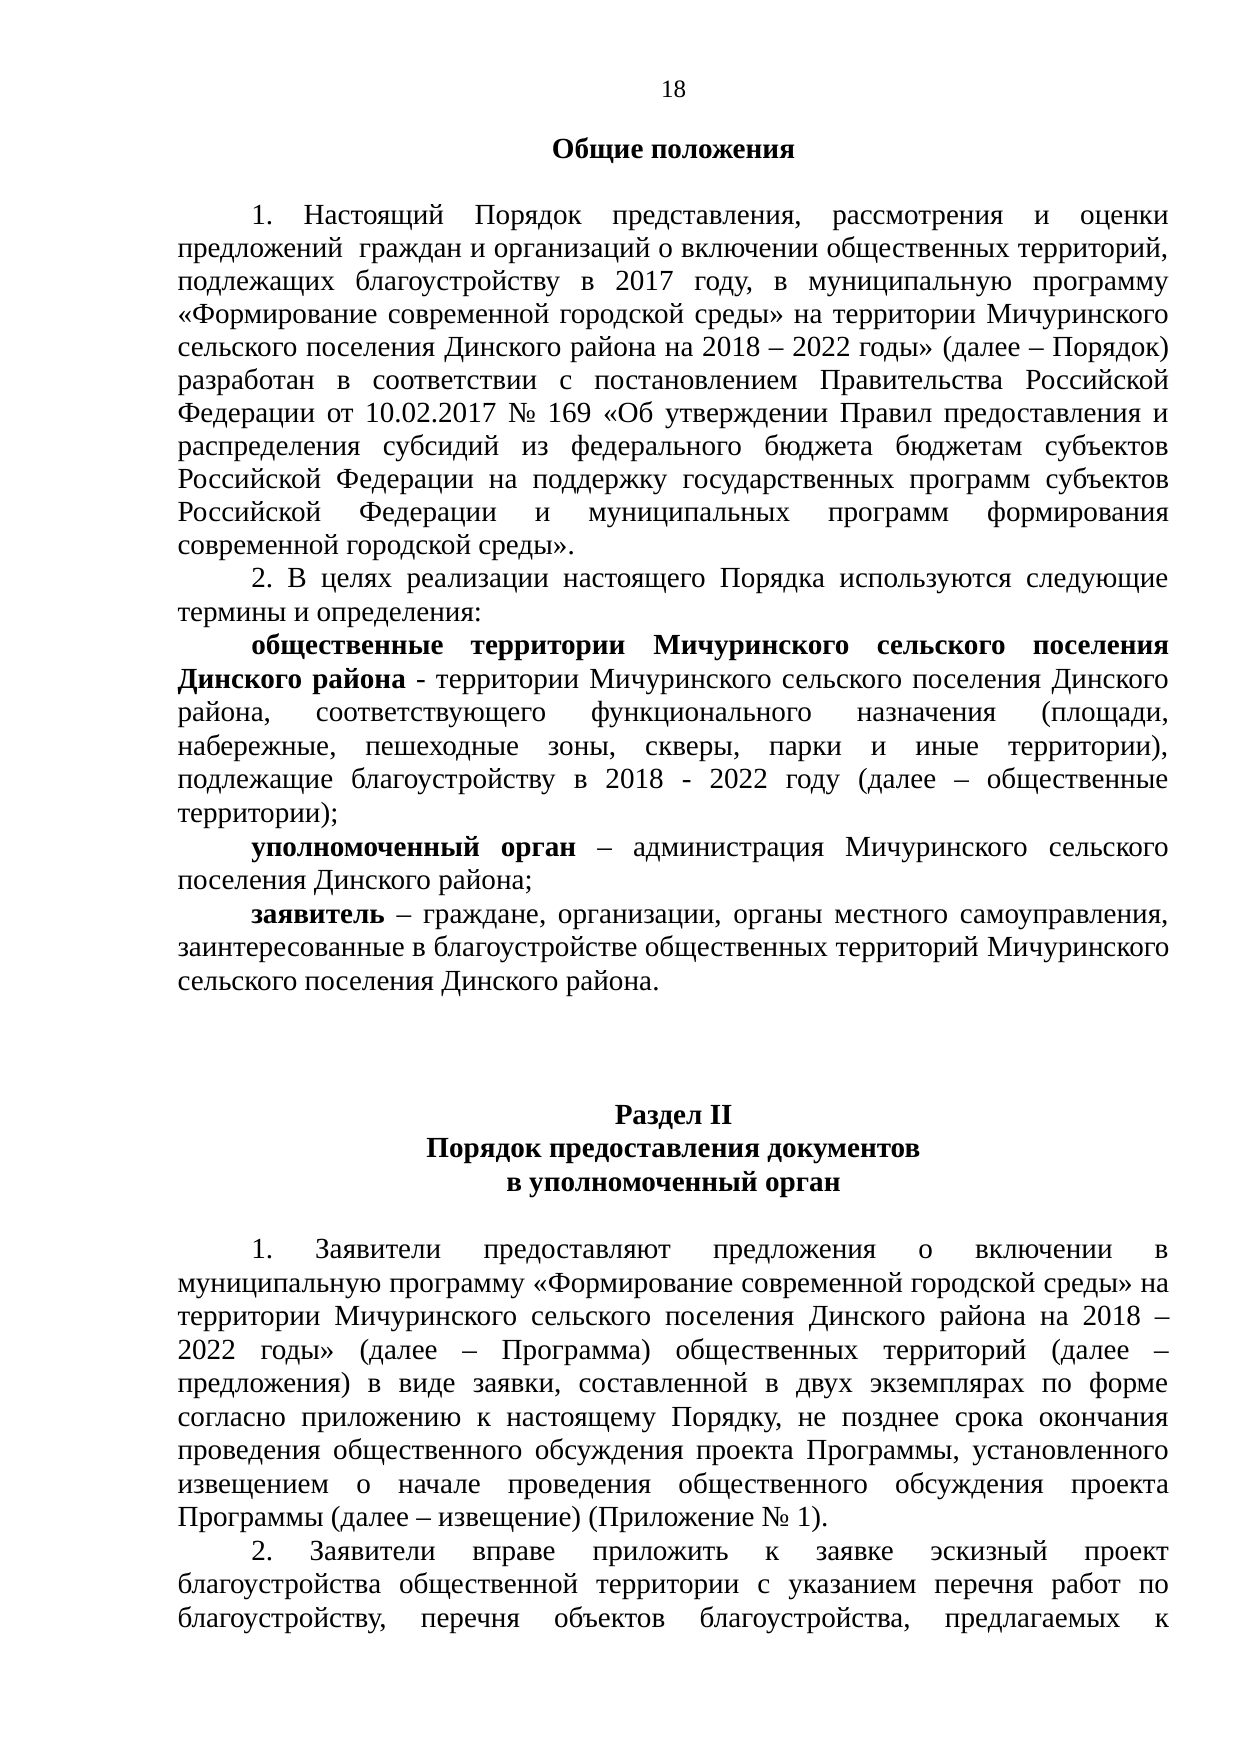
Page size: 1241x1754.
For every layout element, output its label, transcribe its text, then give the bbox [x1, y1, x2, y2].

text 1. Настоящий Порядок представления, рассмотрения и оценки предложений граждан и организаций о включении общественных территорий, подлежащих благоустройству в 2017 году, в муниципальную программу «Формирование современной городской среды» на территории Мичуринского сельского поселения Динского района на 2018 – 2022 годы» (далее – Порядок) разработан в соответствии с постановлением Правительства Российской Федерации от 10.02.2017 № 169 «Об утверждении Правил предоставления и распределения субсидий из федерального бюджета бюджетам субъектов Российской Федерации на поддержку государственных программ субъектов Российской Федерации и муниципальных программ формирования современной городской среды». [177, 198, 1169, 560]
text Порядок предоставления документов [177, 1131, 1169, 1164]
text общественные территории Мичуринского сельского поселения Динского района - территории Мичуринского сельского поселения Динского района, соответствующего функционального назначения (площади, набережные, пешеходные зоны, скверы, парки и иные территории), подлежащие благоустройству в 2018 - 2022 году (далее – общественные территории); [177, 627, 1169, 829]
text 1. Заявители предоставляют предложения о включении в муниципальную программу «Формирование современной городской среды» на территории Мичуринского сельского поселения Динского района на 2018 – 2022 годы» (далее – Программа) общественных территорий (далее – предложения) в виде заявки, составленной в двух экземплярах по форме согласно приложению к настоящему Порядку, не позднее срока окончания проведения общественного обсуждения проекта Программы, установленного извещением о начале проведения общественного обсуждения проекта Программы (далее – извещение) (Приложение № 1). [177, 1231, 1169, 1533]
text уполномоченный орган – администрация Мичуринского сельского поселения Динского района; [177, 829, 1169, 896]
text Раздел II [177, 1097, 1169, 1131]
text заявитель – граждане, организации, органы местного самоуправления, заинтересованные в благоустройстве общественных территорий Мичуринского сельского поселения Динского района. [177, 896, 1169, 996]
text Общие положения [177, 131, 1169, 165]
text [177, 1533, 1169, 1634]
text 2. В целях реализации настоящего Порядка используются следующие термины и определения: [177, 560, 1169, 627]
text в уполномоченный орган [177, 1164, 1169, 1198]
